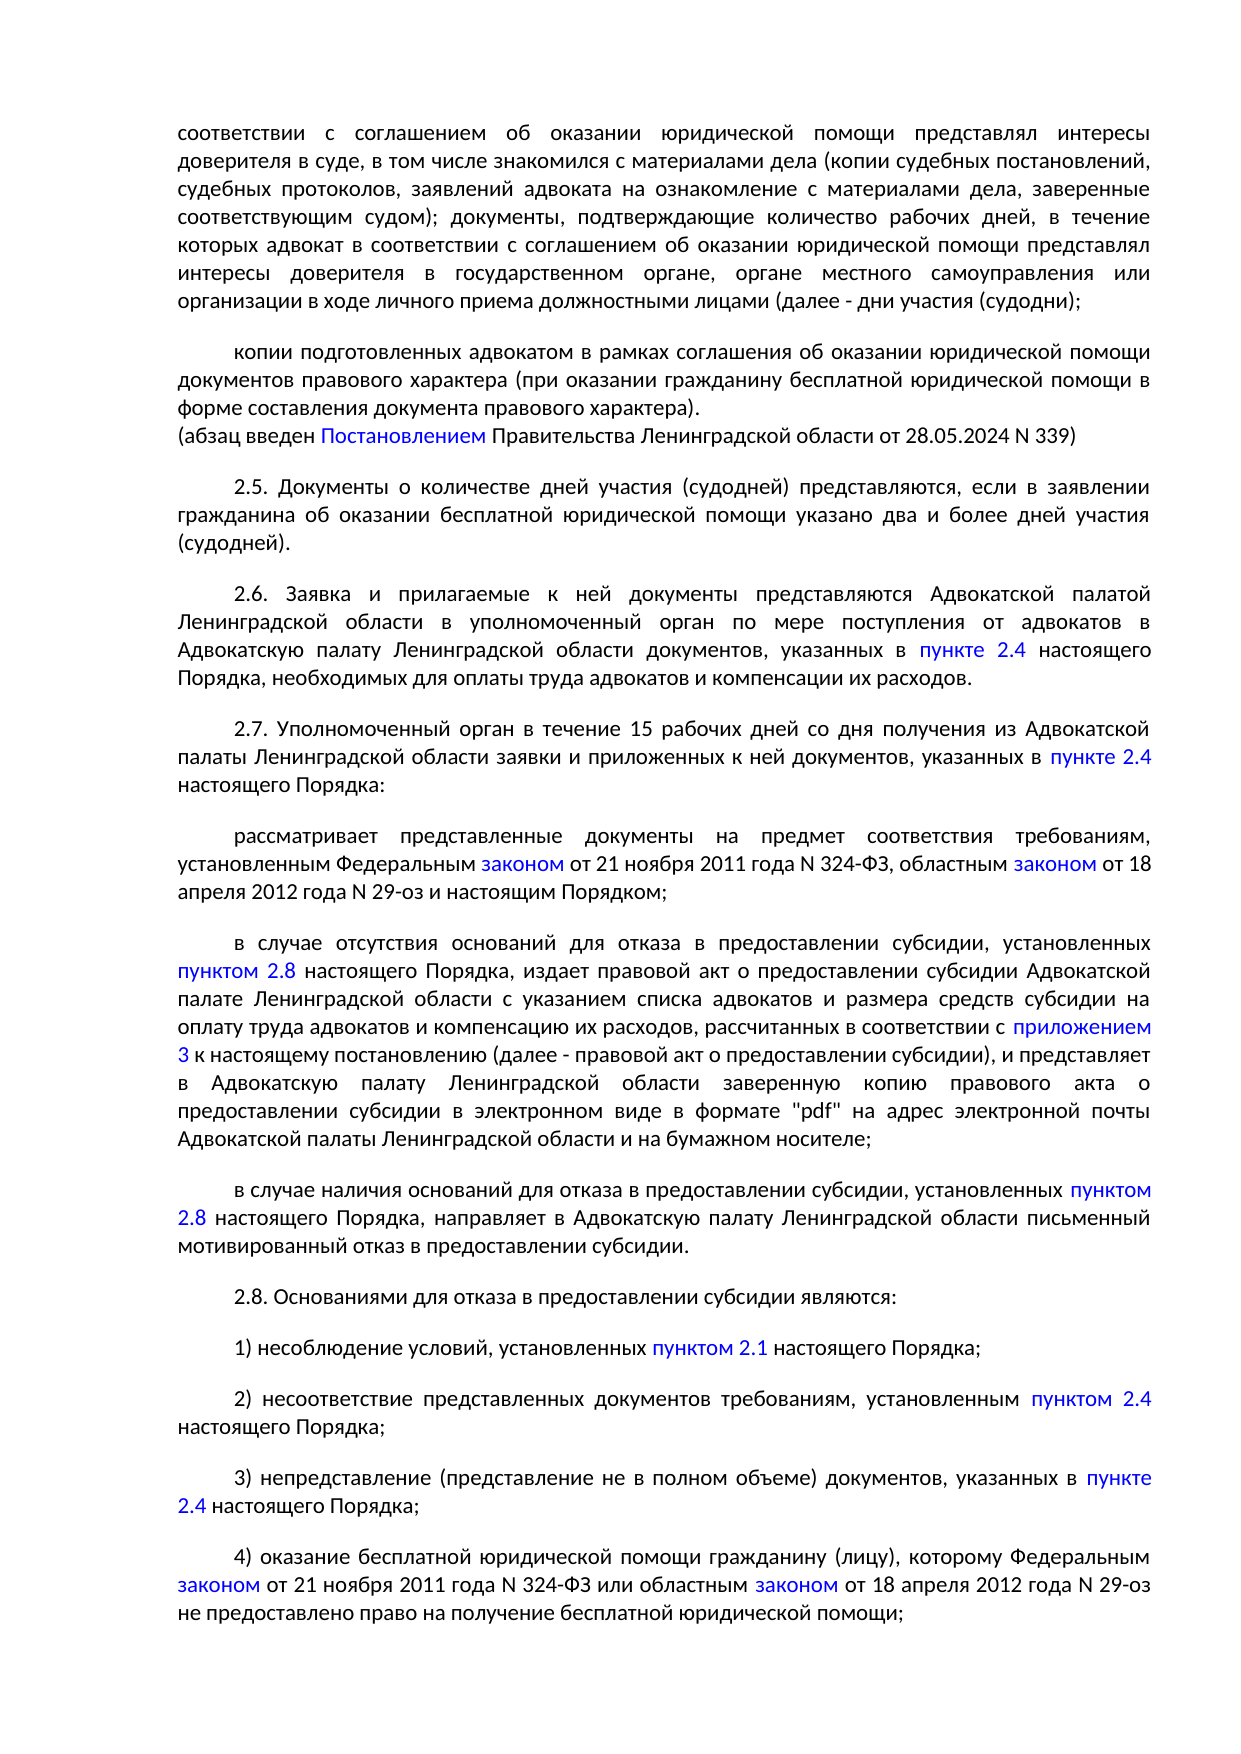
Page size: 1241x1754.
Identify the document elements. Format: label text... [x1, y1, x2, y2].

text рассматривает представленные документы на предмет соответствия требованиям, установленным Федеральным законом от 21 ноября 2011 года N 324-ФЗ, областным законом от 18 апреля 2012 года N 29-оз и настоящим Порядком; [177, 821, 1152, 905]
text копии подготовленных адвокатом в рамках соглашения об оказании юридической помощи документов правового характера (при оказании гражданину бесплатной юридической помощи в форме составления документа правового характера). [177, 337, 1152, 421]
text 2.6. Заявка и прилагаемые к ней документы представляются Адвокатской палатой Ленинградской области в уполномоченный орган по мере поступления от адвокатов в Адвокатскую палату Ленинградской области документов, указанных в пункте 2.4 настоящего Порядка, необходимых для оплаты труда адвокатов и компенсации их расходов. [177, 579, 1152, 691]
text 4) оказание бесплатной юридической помощи гражданину (лицу), которому Федеральным законом от 21 ноября 2011 года N 324-ФЗ или областным законом от 18 апреля 2012 года N 29-оз не предоставлено право на получение бесплатной юридической помощи; [177, 1542, 1152, 1626]
text 1) несоблюдение условий, установленных пунктом 2.1 настоящего Порядка; [177, 1333, 1152, 1361]
text (абзац введен Постановлением Правительства Ленинградской области от 28.05.2024 N 339) [177, 421, 1152, 449]
text 2.8. Основаниями для отказа в предоставлении субсидии являются: [177, 1282, 1152, 1310]
text в случае отсутствия оснований для отказа в предоставлении субсидии, установленных пунктом 2.8 настоящего Порядка, издает правовой акт о предоставлении субсидии Адвокатской палате Ленинградской области с указанием списка адвокатов и размера средств субсидии на оплату труда адвокатов и компенсацию их расходов, рассчитанных в соответствии с приложением 3 к настоящему постановлению (далее - правовой акт о предоставлении субсидии), и представляет в Адвокатскую палату Ленинградской области заверенную копию правового акта о предоставлении субсидии в электронном виде в формате "pdf" на адрес электронной почты Адвокатской палаты Ленинградской области и на бумажном носителе; [177, 928, 1152, 1152]
text 2.5. Документы о количестве дней участия (судодней) представляются, если в заявлении гражданина об оказании бесплатной юридической помощи указано два и более дней участия (судодней). [177, 472, 1152, 556]
text 2.7. Уполномоченный орган в течение 15 рабочих дней со дня получения из Адвокатской палаты Ленинградской области заявки и приложенных к ней документов, указанных в пункте 2.4 настоящего Порядка: [177, 714, 1152, 798]
text 2) несоответствие представленных документов требованиям, установленным пунктом 2.4 настоящего Порядка; [177, 1384, 1152, 1440]
text в случае наличия оснований для отказа в предоставлении субсидии, установленных пунктом 2.8 настоящего Порядка, направляет в Адвокатскую палату Ленинградской области письменный мотивированный отказ в предоставлении субсидии. [177, 1175, 1152, 1259]
text 3) непредставление (представление не в полном объеме) документов, указанных в пункте 2.4 настоящего Порядка; [177, 1463, 1152, 1519]
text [177, 118, 1152, 314]
